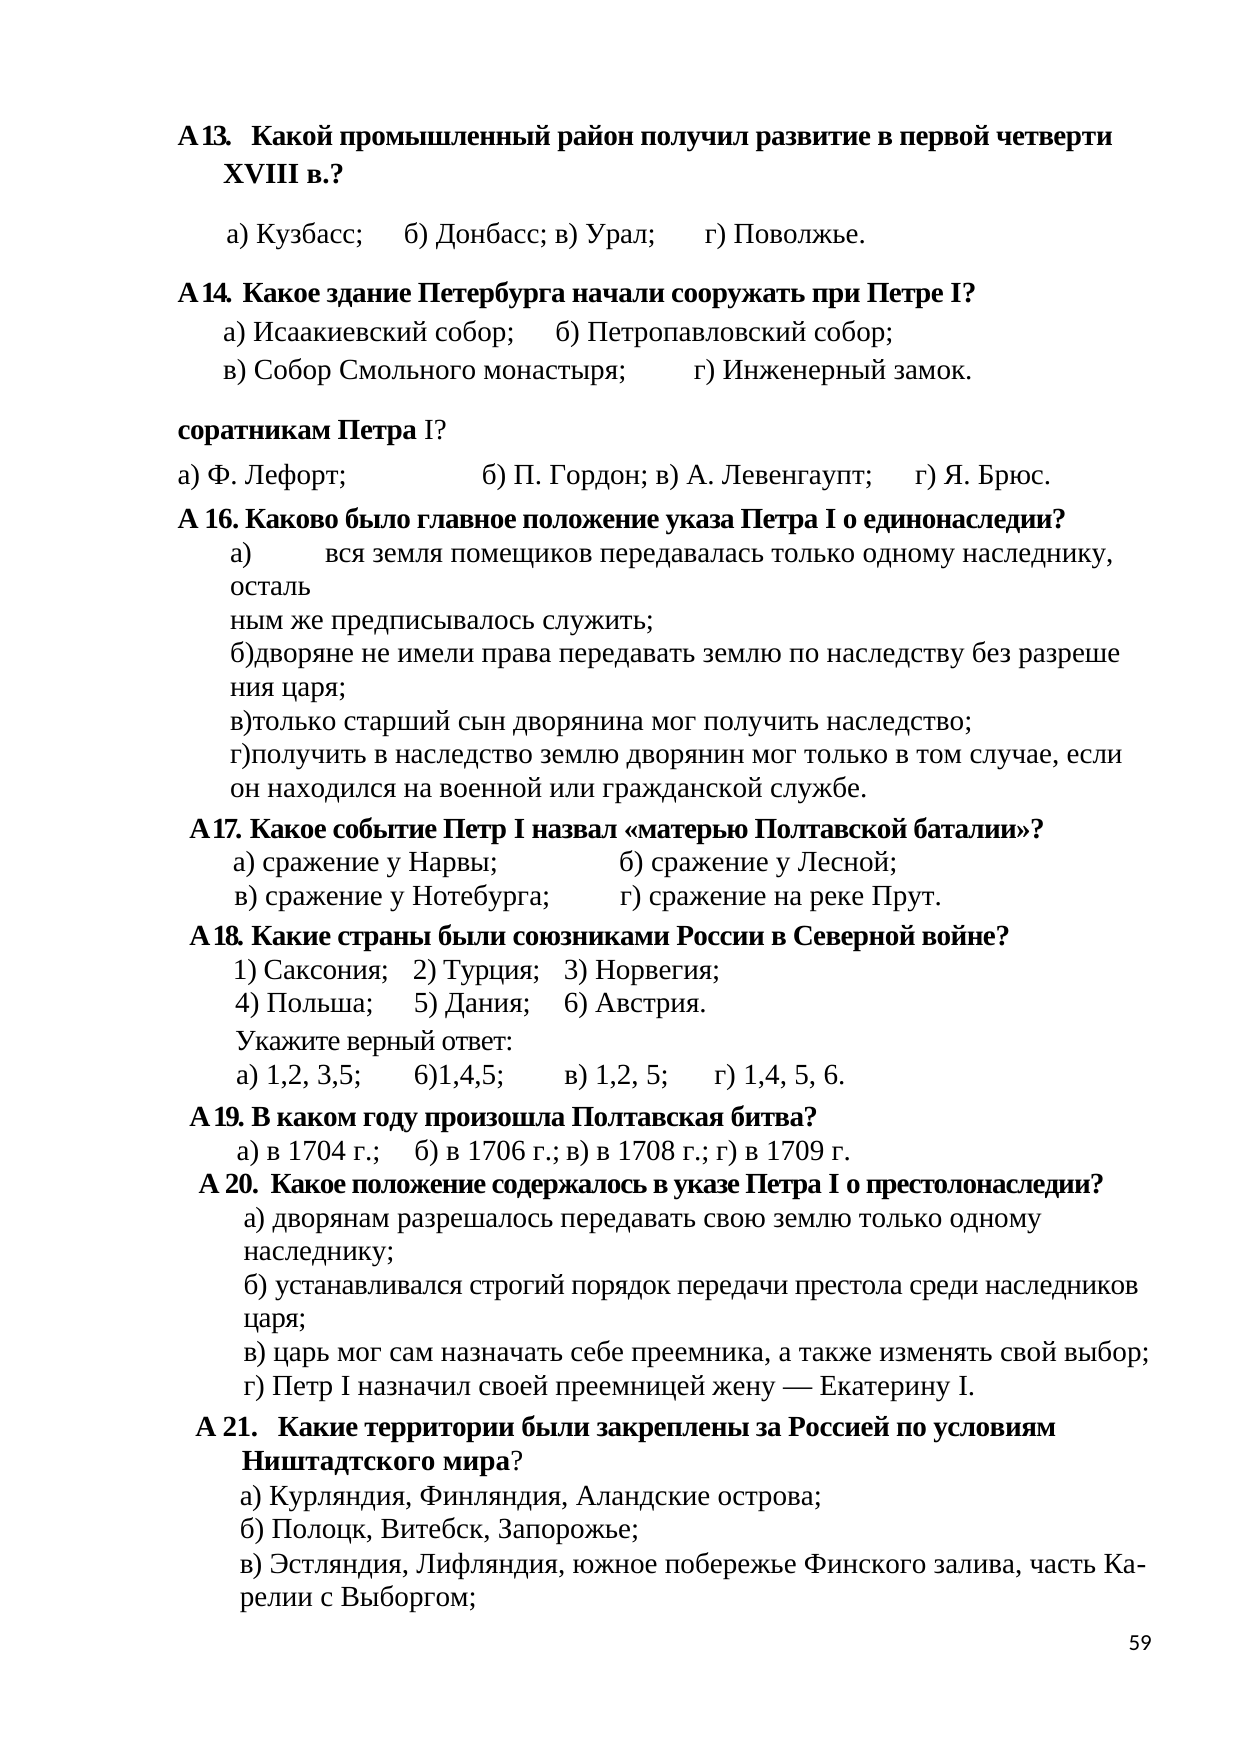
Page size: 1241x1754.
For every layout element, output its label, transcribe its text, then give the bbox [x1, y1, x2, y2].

text в)только старший сын дворянина мог получить наследство; [230, 703, 1152, 736]
text 4) Польша; 5) Дания; 6) Австрия. [235, 985, 1152, 1019]
text б) устанавливался строгий порядок передачи престола среди наследников царя; [243, 1267, 1152, 1334]
text А 16. Каково было главное положение указа Петра I о единонаследии? [177, 501, 1152, 535]
text в) сражение у Нотебурга; г) сражение на реке Прут. [234, 878, 1152, 911]
text в) царь мог сам назначать себе преемника, а также изменять свой выбор; [243, 1334, 1152, 1368]
text А 17. Какое событие Петр I назвал «матерью Полтавской баталии»? а) сражение у Нарвы; б) сражение у Лесной; [189, 811, 1152, 878]
text г) Петр I назначил своей преемницей жену — Екатерину I. [243, 1368, 1152, 1401]
text А 21. Какие территории были закреплены за Россией по условиям Ништадтского мира? [195, 1409, 1152, 1477]
text в) Эстляндия, Лифляндия, южное побережье Финского залива, часть Карелии с Выборгом; [239, 1546, 1152, 1613]
text А 13. Какой промышленный район получил развитие в первой четверти XVIII в.? [177, 118, 1152, 190]
text а) дворянам разрешалось передавать свою землю только одному наследнику; [243, 1200, 1152, 1267]
text г) получить в наследство землю дворянин мог только в том случае, если он находился на военной или гражданской службе. [230, 736, 1152, 803]
text Укажите верный ответ: [235, 1023, 1152, 1057]
text а) Кузбасс; б) Донбасс; в) Урал; г) Поволжье. [226, 216, 1152, 249]
text а) Курляндия, Финляндия, Аландские острова; [239, 1478, 1152, 1512]
text А 14. Какое здание Петербурга начали сооружать при Петре I? а) Исаакиевский собор; б) Петропавловский собор; в) Собор Смольного монастыря; г) Инженерный замок. [177, 275, 1110, 386]
text а) Ф. Лефорт; б) П. Гордон; в) А. Левенгаупт; г) Я. Брюс. [177, 457, 1152, 491]
text а) в 1704 г.; б) в 1706 г.; в) в 1708 г.; г) в 1709 г. [236, 1133, 1152, 1166]
text б)дворяне не имели права передавать землю по наследству без разреше ния царя; [230, 636, 1152, 703]
text А 19. В каком году произошла Полтавская битва? [189, 1099, 1152, 1133]
text а) вся земля помещиков передавалась только одному наследнику, осталь ным же предписывалось служить; [230, 535, 1152, 636]
text а) 1,2, 3,5; 6)1,4,5; в) 1,2, 5; г) 1,4, 5, 6. [236, 1057, 1152, 1090]
text А 20. Какое положение содержалось в указе Петра I о престолонаследии? [198, 1166, 1152, 1200]
text б) Полоцк, Витебск, Запорожье; [239, 1512, 1152, 1545]
text соратникам Петра I? [177, 412, 942, 445]
text А 18. Какие страны были союзниками России в Северной войне? 1) Саксония; 2) Турция; 3) Норвегия; [189, 918, 1110, 985]
